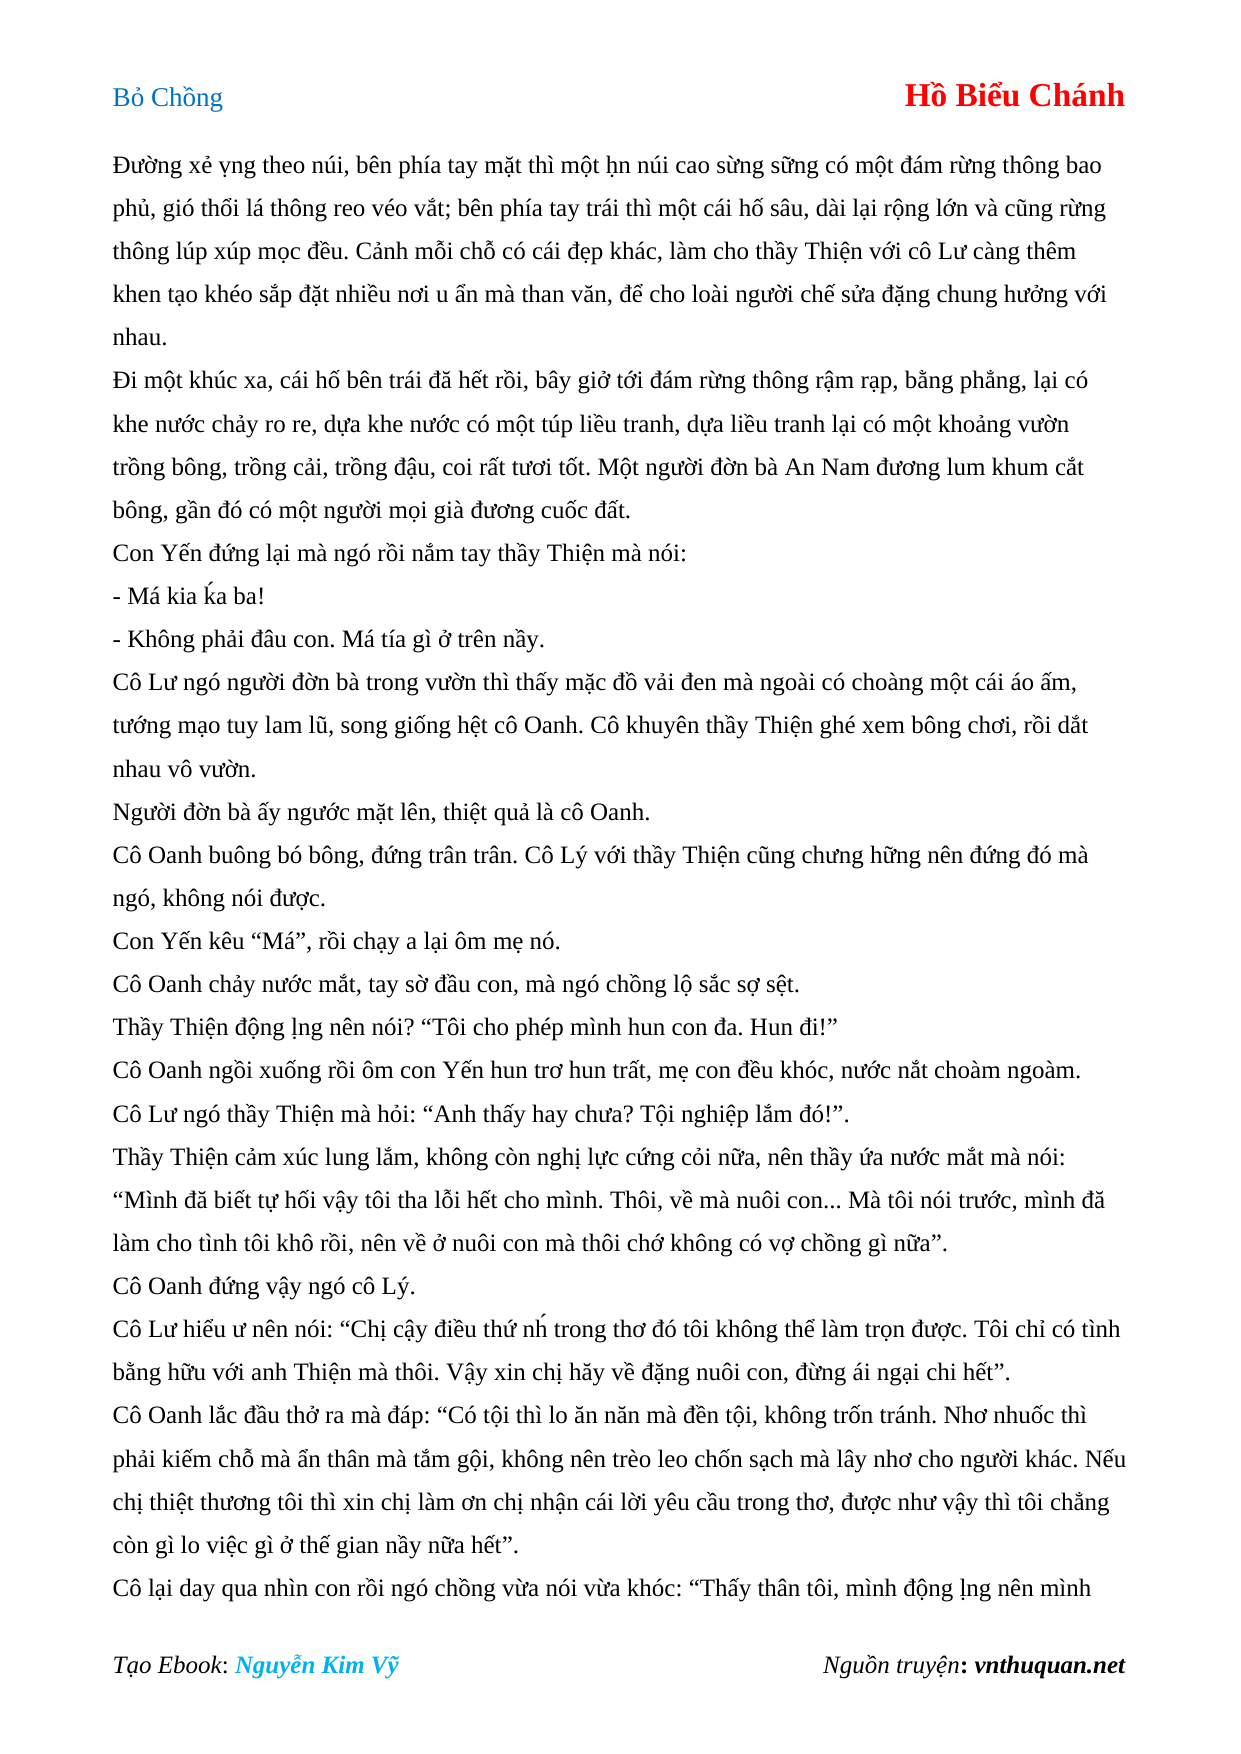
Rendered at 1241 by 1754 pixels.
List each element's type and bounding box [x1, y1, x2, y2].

text [112, 150, 1128, 1602]
